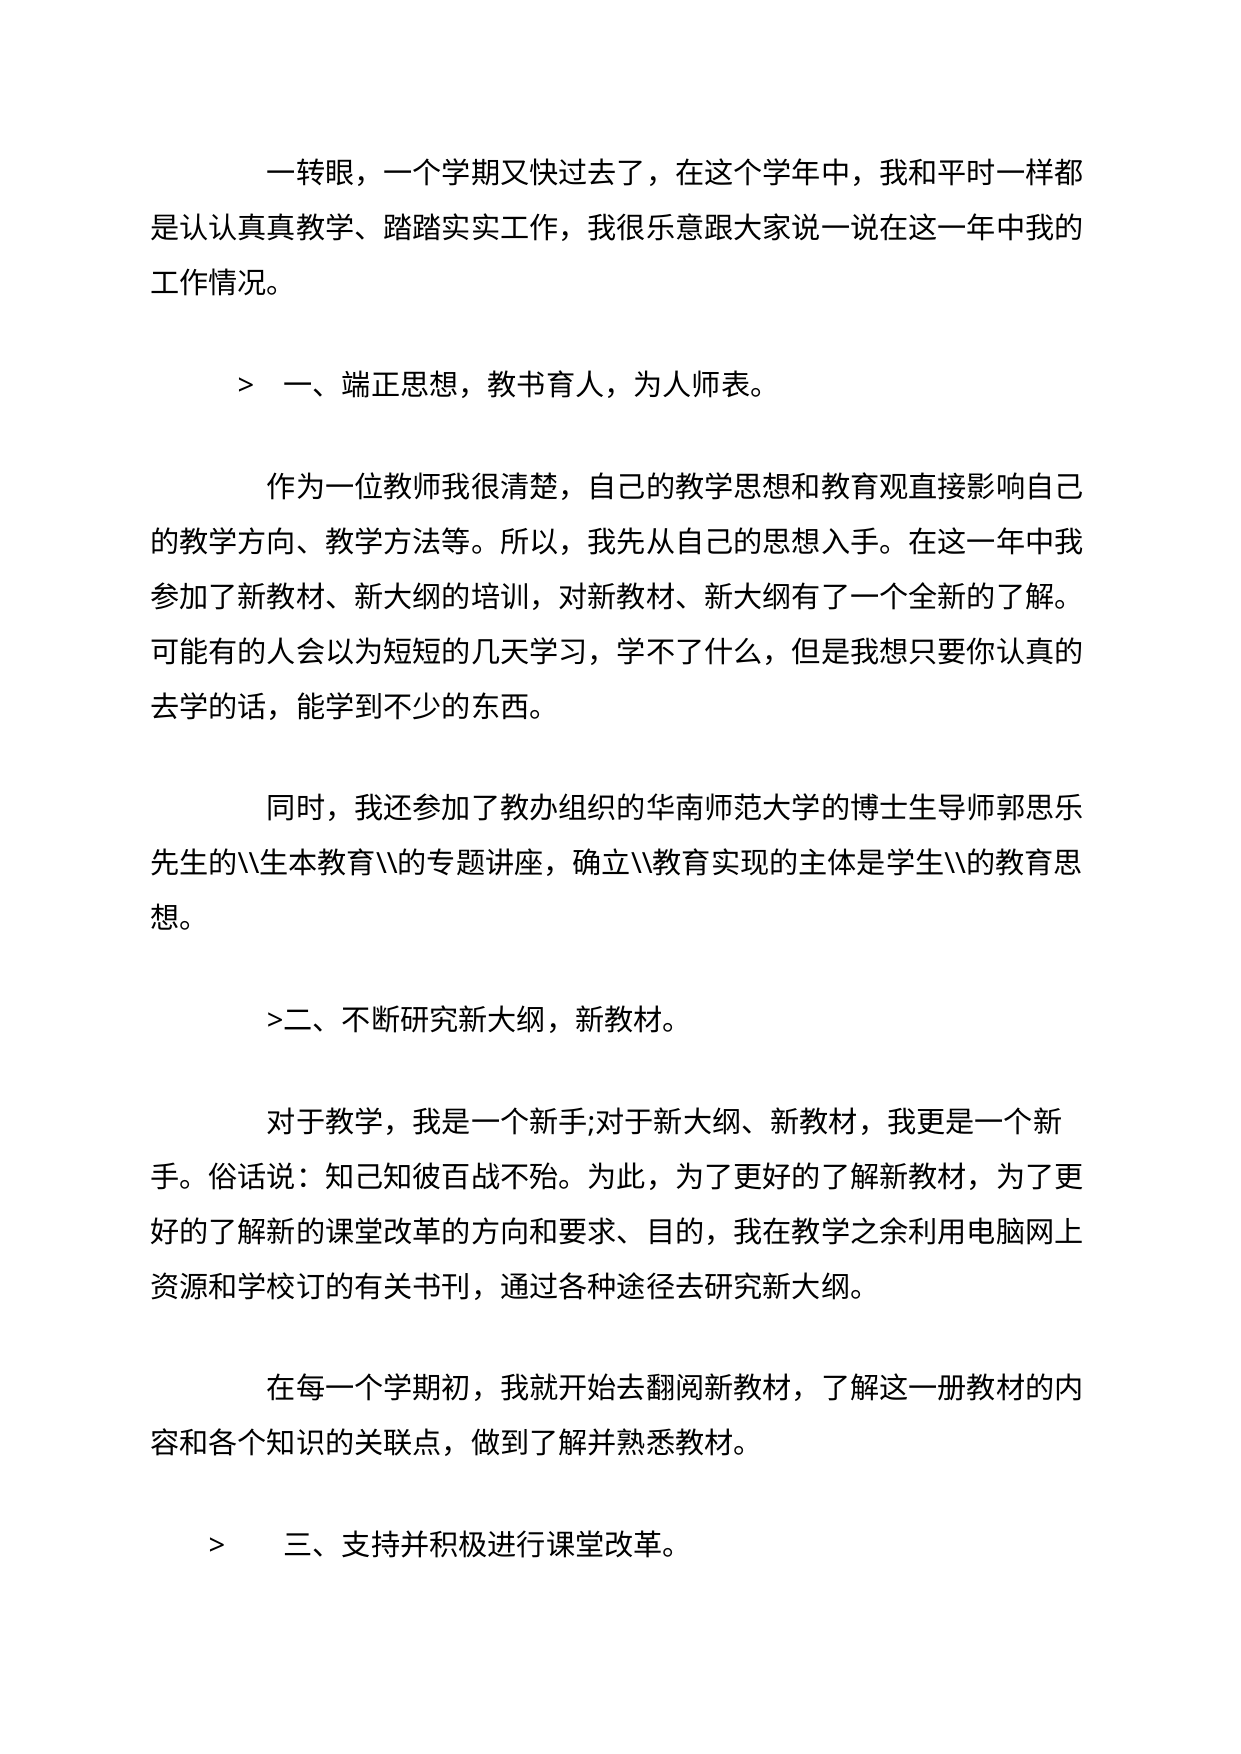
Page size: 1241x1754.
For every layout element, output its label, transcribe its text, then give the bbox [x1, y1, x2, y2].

text 在每一个学期初，我就开始去翻阅新教材，了解这一册教材的内容和各个知识的关联点，做到了解并熟悉教材。 [150, 1365, 1090, 1462]
text >二、不断研究新大纲，新教材。 [150, 997, 1090, 1039]
text 作为一位教师我很清楚，自己的教学思想和教育观直接影响自己的教学方向、教学方法等。所以，我先从自己的思想入手。在这一年中我参加了新教材、新大纲的培训，对新教材、新大纲有了一个全新的了解。可能有的人会以为短短的几天学习，学不了什么，但是我想只要你认真的去学的话，能学到不少的东西。 [150, 463, 1090, 725]
text 同时，我还参加了教办组织的华南师范大学的博士生导师郭思乐先生的\\生本教育\\的专题讲座，确立\\教育实现的主体是学生\\的教育思想。 [150, 785, 1090, 937]
text 对于教学，我是一个新手;对于新大纲、新教材，我更是一个新手。俗话说：知己知彼百战不殆。为此，为了更好的了解新教材，为了更好的了解新的课堂改革的方向和要求、目的，我在教学之余利用电脑网上资源和学校订的有关书刊，通过各种途径去研究新大纲。 [150, 1098, 1090, 1306]
text > 一、端正思想，教书育人，为人师表。 [150, 362, 1090, 404]
text > 三、支持并积极进行课堂改革。 [150, 1522, 1090, 1564]
text 一转眼，一个学期又快过去了，在这个学年中，我和平时一样都是认认真真教学、踏踏实实工作，我很乐意跟大家说一说在这一年中我的工作情况。 [150, 150, 1090, 302]
